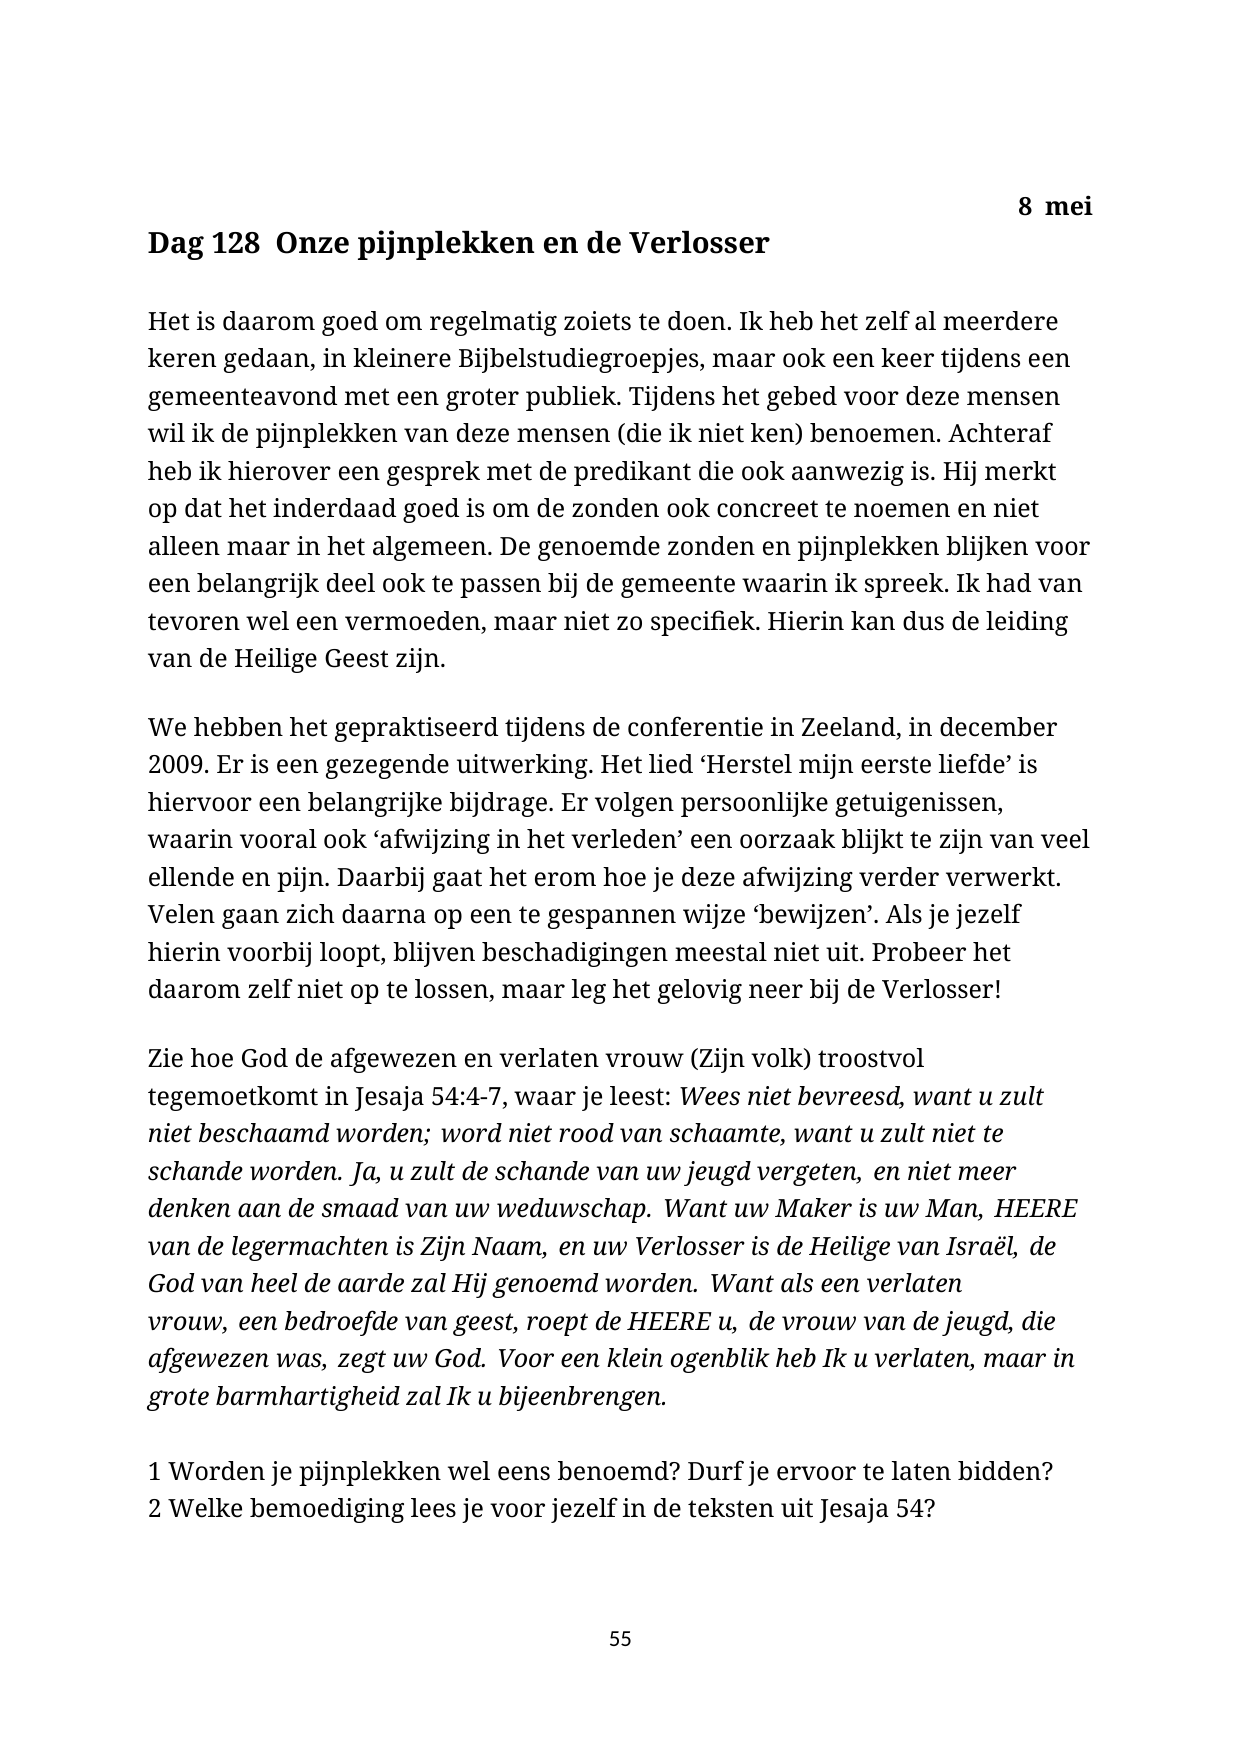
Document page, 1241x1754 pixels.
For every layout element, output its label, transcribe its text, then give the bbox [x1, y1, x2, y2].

text Dag 128 Onze pijnplekken en de Verlosser [148, 223, 1093, 262]
text 8 mei [148, 185, 1093, 223]
text Zie hoe God de afgewezen en verlaten vrouw (Zijn volk) troostvol tegemoetkomt in Jesaja 54:4-7, waar je leest: Wees niet bevreesd, want u zult niet beschaamd worden; word niet rood van schaamte, want u zult niet te schande worden. Ja, u zult de schande van uw jeugd vergeten, en niet meer denken aan de smaad van uw weduwschap. Want uw Maker is uw Man, HEERE van de legermachten is Zijn Naam, en uw Verlosser is de Heilige van Israël, de God van heel de aarde zal Hij genoemd worden. Want als een verlaten vrouw, een bedroefde van geest, roept de HEERE u, de vrouw van de jeugd, die afgewezen was, zegt uw God. Voor een klein ogenblik heb Ik u verlaten, maar in grote barmhartigheid zal Ik u bijeenbrengen. [148, 1037, 1093, 1412]
text Het is daarom goed om regelmatig zoiets te doen. Ik heb het zelf al meerdere keren gedaan, in kleinere Bijbelstudiegroepjes, maar ook een keer tijdens een gemeenteavond met een groter publiek. Tijdens het gebed voor deze mensen wil ik de pijnplekken van deze mensen (die ik niet ken) benoemen. Achteraf heb ik hierover een gesprek met de predikant die ook aanwezig is. Hij merkt op dat het inderdaad goed is om de zonden ook concreet te noemen en niet alleen maar in het algemeen. De genoemde zonden en pijnplekken blijken voor een belangrijk deel ook te passen bij de gemeente waarin ik spreek. Ik had van tevoren wel een vermoeden, maar niet zo specifiek. Hierin kan dus de leiding van de Heilige Geest zijn. [148, 300, 1093, 675]
text 1 Worden je pijnplekken wel eens benoemd? Durf je ervoor te laten bidden? [148, 1450, 1093, 1487]
text 2 Welke bemoediging lees je voor jezelf in de teksten uit Jesaja 54? [148, 1487, 1093, 1525]
text We hebben het gepraktiseerd tijdens de conferentie in Zeeland, in december 2009. Er is een gezegende uitwerking. Het lied ‘Herstel mijn eerste liefde’ is hiervoor een belangrijke bijdrage. Er volgen persoonlijke getuigenissen, waarin vooral ook ‘afwijzing in het verleden’ een oorzaak blijkt te zijn van veel ellende en pijn. Daarbij gaat het erom hoe je deze afwijzing verder verwerkt. Velen gaan zich daarna op een te gespannen wijze ‘bewijzen’. Als je jezelf hierin voorbij loopt, blijven beschadigingen meestal niet uit. Probeer het daarom zelf niet op te lossen, maar leg het gelovig neer bij de Verlosser! [148, 706, 1093, 1006]
